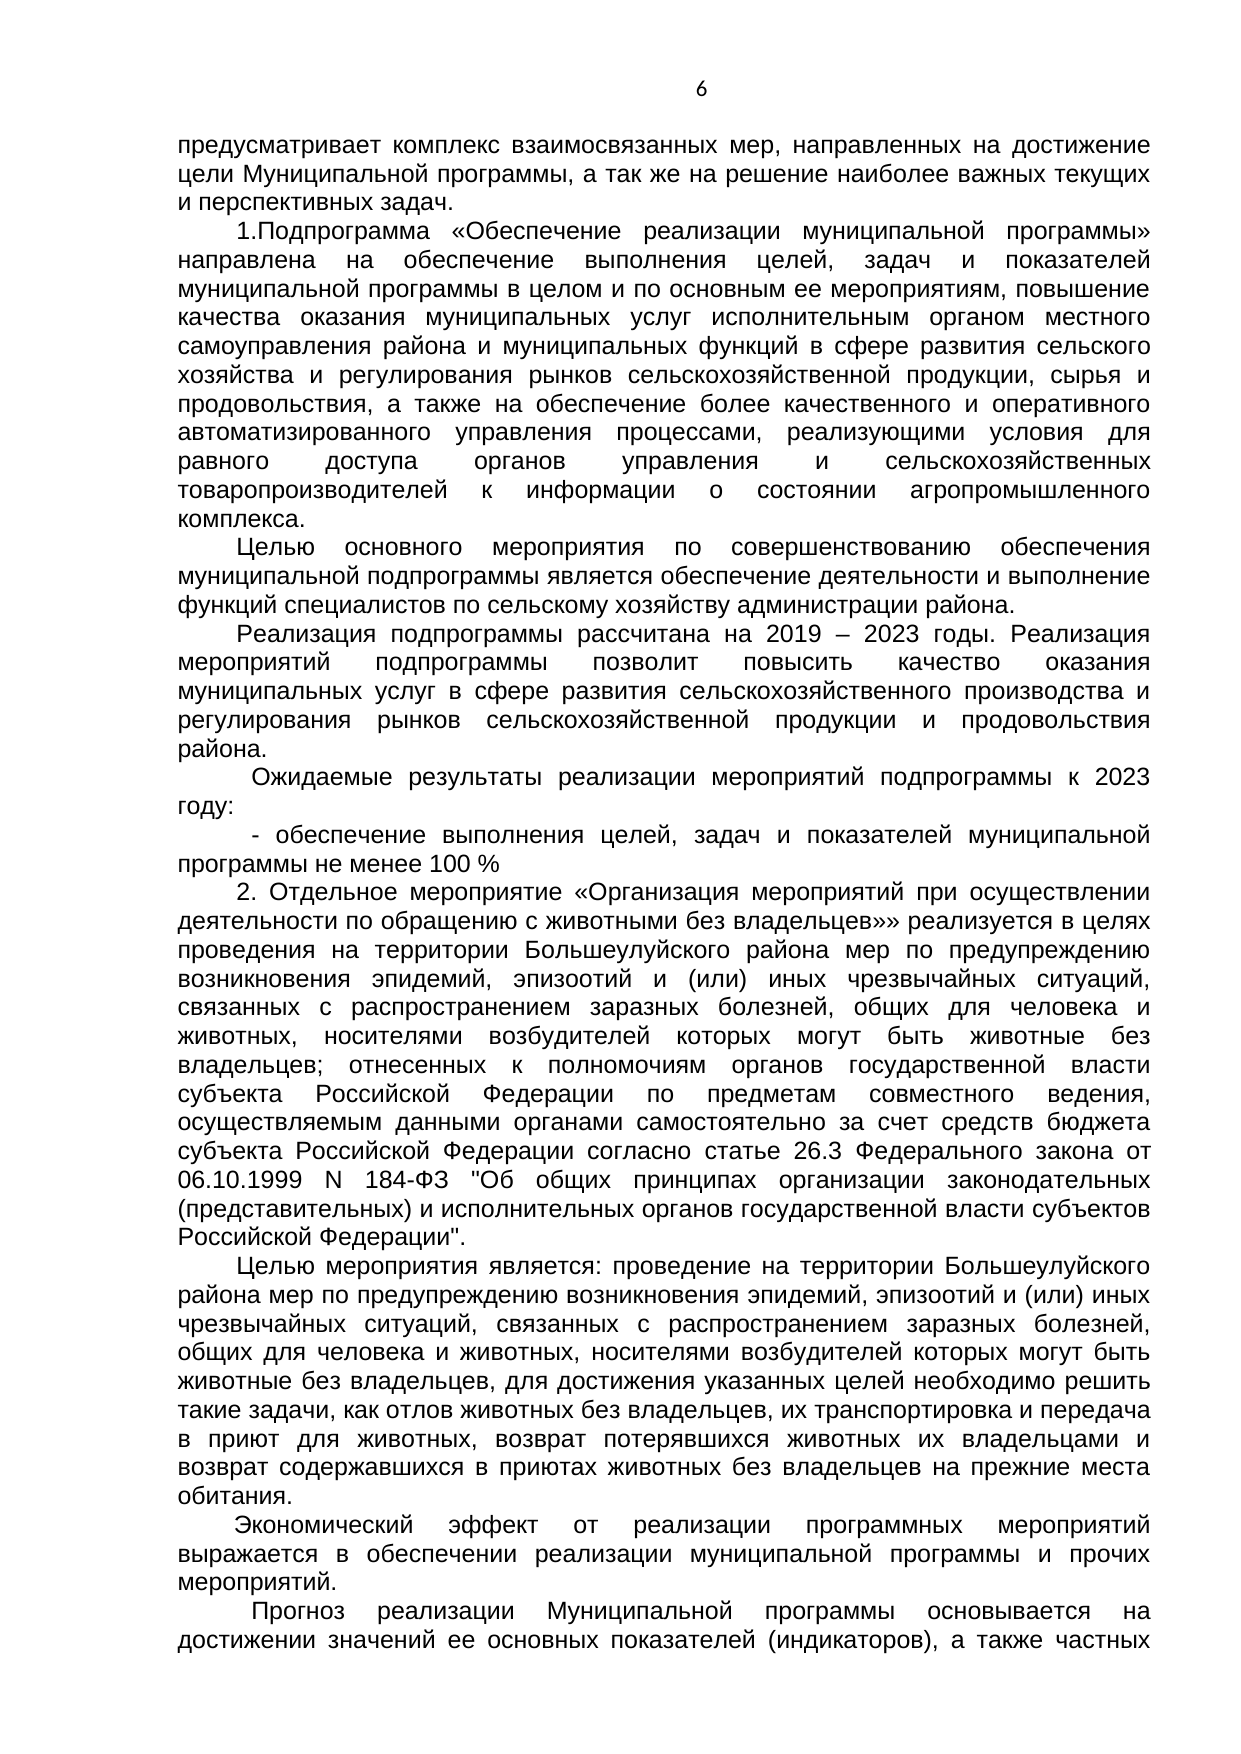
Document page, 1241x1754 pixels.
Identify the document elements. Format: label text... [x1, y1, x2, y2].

text - обеспечение выполнения целей, задач и показателей муниципальной программы не менее 100 % [177, 820, 1152, 877]
text 2. Отдельное мероприятие «Организация мероприятий при осуществлении деятельности по обращению с животными без владельцев»» реализуется в целях проведения на территории Большеулуйского района мер по предупреждению возникновения эпидемий, эпизоотий и (или) иных чрезвычайных ситуаций, связанных с распространением заразных болезней, общих для человека и животных, носителями возбудителей которых могут быть животные без владельцев; отнесенных к полномочиям органов государственной власти субъекта Российской Федерации по предметам совместного ведения, осуществляемым данными органами самостоятельно за счет средств бюджета субъекта Российской Федерации согласно статье 26.3 Федерального закона от 06.10.1999 N 184-ФЗ "Об общих принципах организации законодательных (представительных) и исполнительных органов государственной власти субъектов Российской Федерации". [177, 877, 1152, 1251]
text Целью основного мероприятия по совершенствованию обеспечения муниципальной подпрограммы является обеспечение деятельности и выполнение функций специалистов по сельскому хозяйству администрации района. [177, 532, 1152, 619]
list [177, 1596, 1152, 1654]
text Экономический эффект от реализации программных мероприятий выражается в обеспечении реализации муниципальной программы и прочих мероприятий. [177, 1510, 1152, 1596]
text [177, 130, 1152, 216]
text Ожидаемые результаты реализации мероприятий подпрограммы к 2023 году: [177, 762, 1152, 820]
text 1.Подпрограмма «Обеспечение реализации муниципальной программы» направлена на обеспечение выполнения целей, задач и показателей муниципальной программы в целом и по основным ее мероприятиям, повышение качества оказания муниципальных услуг исполнительным органом местного самоуправления района и муниципальных функций в сфере развития сельского хозяйства и регулирования рынков сельскохозяйственной продукции, сырья и продовольствия, а также на обеспечение более качественного и оперативного автоматизированного управления процессами, реализующими условия для равного доступа органов управления и сельскохозяйственных товаропроизводителей к информации о состоянии агропромышленного комплекса. [177, 216, 1152, 532]
text Реализация подпрограммы рассчитана на 2019 – 2023 годы. Реализация мероприятий подпрограммы позволит повысить качество оказания муниципальных услуг в сфере развития сельскохозяйственного производства и регулирования рынков сельскохозяйственной продукции и продовольствия района. [177, 619, 1152, 762]
text Целью мероприятия является: проведение на территории Большеулуйского района мер по предупреждению возникновения эпидемий, эпизоотий и (или) иных чрезвычайных ситуаций, связанных с распространением заразных болезней, общих для человека и животных, носителями возбудителей которых могут быть животные без владельцев, для достижения указанных целей необходимо решить такие задачи, как отлов животных без владельцев, их транспортировка и передача в приют для животных, возврат потерявшихся животных их владельцами и возврат содержавшихся в приютах животных без владельцев на прежние места обитания. [177, 1251, 1152, 1510]
